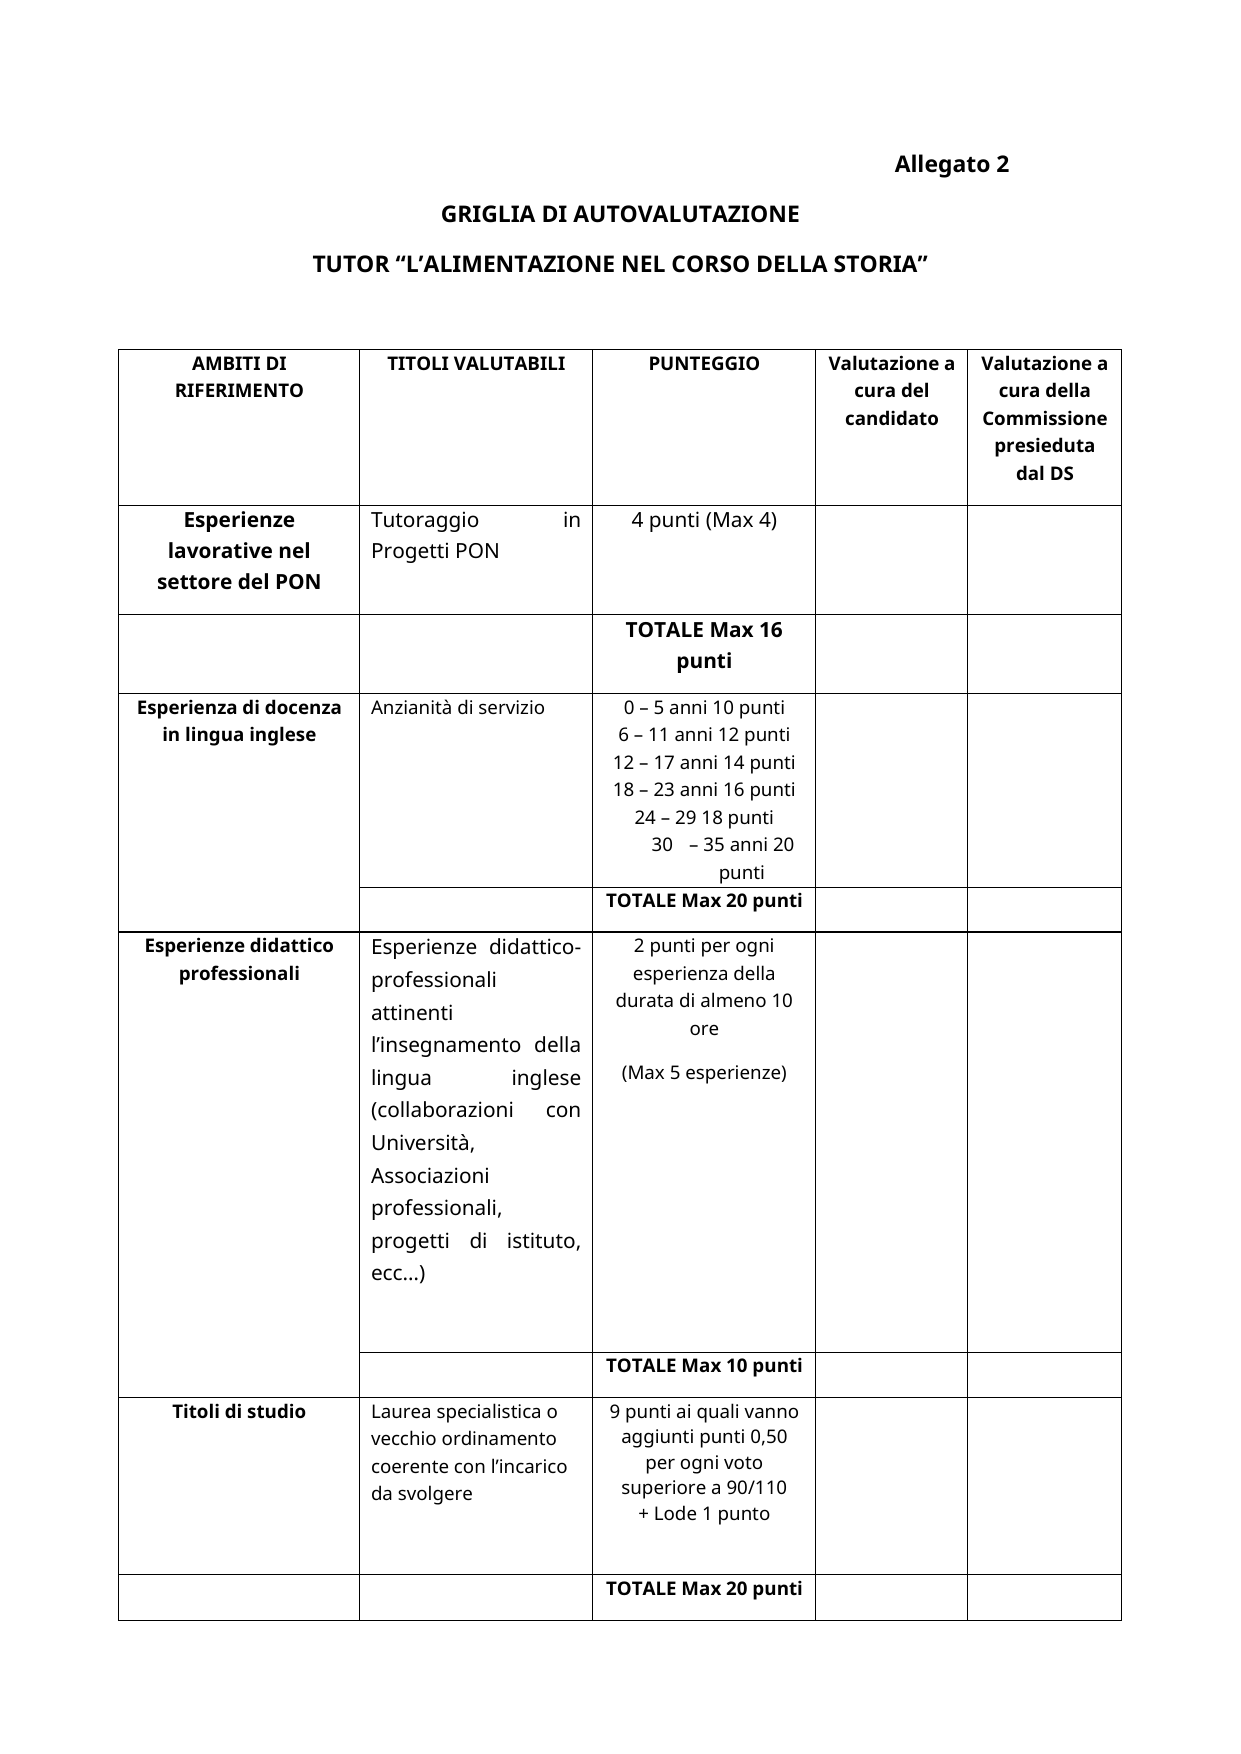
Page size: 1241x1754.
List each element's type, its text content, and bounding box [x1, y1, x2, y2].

table_cell TOTALE Max 16 punti [593, 615, 815, 693]
table_cell [360, 1353, 592, 1397]
table_cell [816, 694, 967, 887]
table_cell Titoli di studio [119, 1398, 359, 1574]
table_header Valutazione a cura della Commissione presieduta dal DS [968, 350, 1121, 504]
table_cell Esperienze didattico-professionali attinenti l’insegnamento della lingua inglese (collaborazioni con Università, Associazioni professionali, progetti di istituto, ecc…) [360, 933, 592, 1352]
table_cell [816, 888, 967, 931]
table_cell 9 punti ai quali vanno aggiunti punti 0,50 per ogni voto superiore a 90/110 + Lode 1 punto [593, 1398, 815, 1574]
table_cell [968, 1398, 1121, 1574]
text GRIGLIA DI AUTOVALUTAZIONE [118, 198, 1122, 229]
table_cell Tutoraggio in Progetti PON [360, 506, 592, 614]
table_cell Esperienze lavorative nel settore del PON [119, 506, 359, 614]
table_header Valutazione a cura del candidato [816, 350, 967, 504]
table_header TITOLI VALUTABILI [360, 350, 592, 504]
text TUTOR “L’ALIMENTAZIONE NEL CORSO DELLA STORIA” [118, 248, 1122, 280]
table_cell [816, 1353, 967, 1397]
table_cell [360, 888, 592, 931]
table_header PUNTEGGIO [593, 350, 815, 504]
table_cell [816, 1575, 967, 1620]
table_cell 2 punti per ogni esperienza della durata di almeno 10 ore (Max 5 esperienze) [593, 933, 815, 1352]
text Allegato 2 [708, 148, 1122, 179]
table_cell [119, 615, 359, 693]
table_cell [968, 933, 1121, 1352]
table_cell TOTALE Max 20 punti [593, 888, 815, 931]
table_cell [968, 1353, 1121, 1397]
table_header AMBITI DI RIFERIMENTO [119, 350, 359, 504]
table_cell Esperienza di docenza in lingua inglese [119, 694, 359, 931]
table_cell 4 punti (Max 4) [593, 506, 815, 614]
table_cell [816, 933, 967, 1352]
table_cell TOTALE Max 10 punti [593, 1353, 815, 1397]
table_cell Laurea specialistica o vecchio ordinamento coerente con l’incarico da svolgere [360, 1398, 592, 1574]
table_cell [360, 1575, 592, 1620]
table_cell [816, 1398, 967, 1574]
table_cell [968, 888, 1121, 931]
table_cell Anzianità di servizio [360, 694, 592, 887]
table_cell [968, 615, 1121, 693]
table_cell [816, 506, 967, 614]
table_cell TOTALE Max 20 punti [593, 1575, 815, 1620]
table_cell 0 – 5 anni 10 punti 6 – 11 anni 12 punti 12 – 17 anni 14 punti 18 – 23 anni 16 punti 24 – 29 18 punti – 35 anni 20 punti [593, 694, 815, 887]
table_cell Esperienze didattico professionali [119, 933, 359, 1397]
table_cell [968, 506, 1121, 614]
table_cell [816, 615, 967, 693]
table_cell [968, 1575, 1121, 1620]
table_cell [968, 694, 1121, 887]
table_cell [360, 615, 592, 693]
table_cell [119, 1575, 359, 1620]
